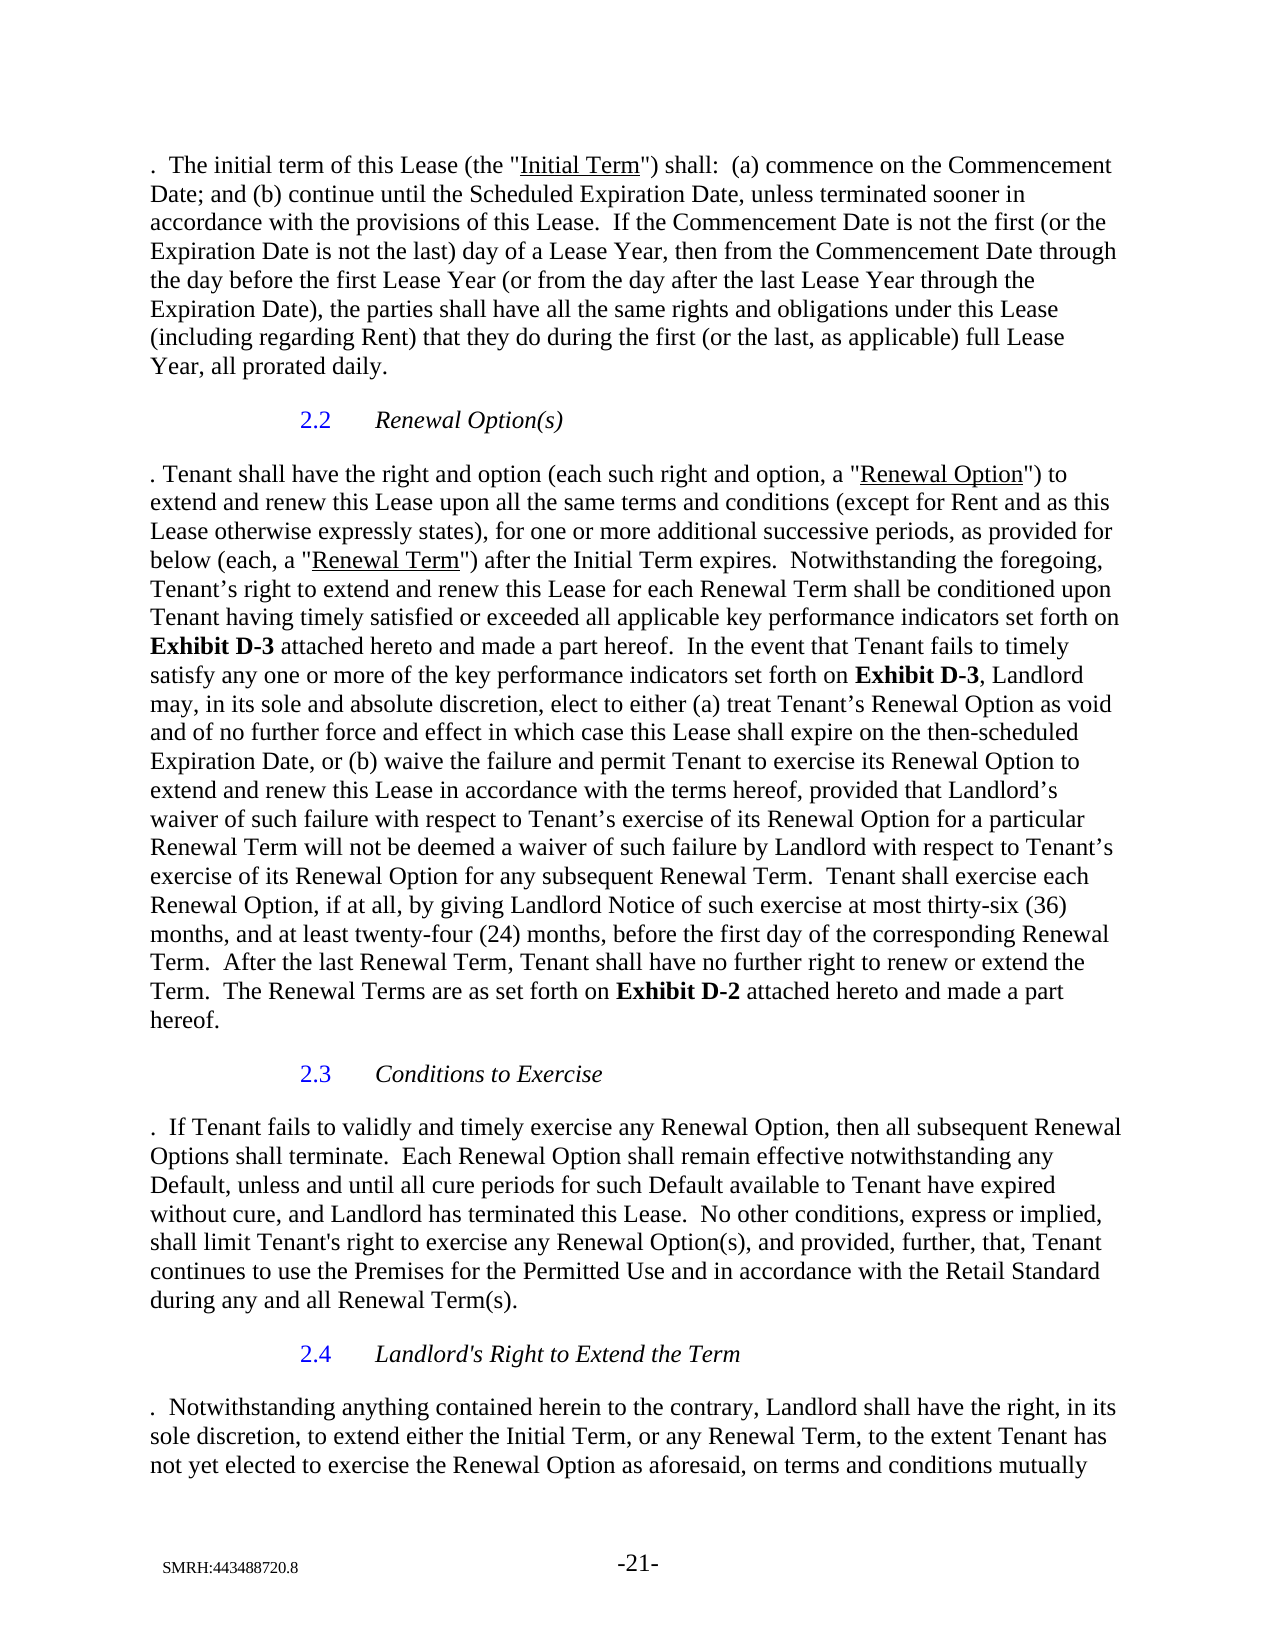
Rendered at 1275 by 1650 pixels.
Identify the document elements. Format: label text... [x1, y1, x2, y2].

text Conditions to Exercise [150, 1059, 1125, 1087]
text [150, 1392, 1125, 1479]
text Landlord's Right to Extend the Term [150, 1339, 1125, 1367]
text . If Tenant fails to validly and timely exercise any Renewal Option, then all subsequent Renewal Options shall terminate. Each Renewal Option shall remain effective notwithstanding any Default, unless and until all cure periods for such Default available to Tenant have expired without cure, and Landlord has terminated this Lease. No other conditions, express or implied, shall limit Tenant's right to exercise any Renewal Option(s), and provided, further, that, Tenant continues to use the Premises for the Permitted Use and in accordance with the Retail Standard during any and all Renewal Term(s). [150, 1112, 1125, 1314]
text Renewal Option(s) [150, 405, 1125, 434]
text . Tenant shall have the right and option (each such right and option, a "Renewal Option") to extend and renew this Lease upon all the same terms and conditions (except for Rent and as this Lease otherwise expressly states), for one or more additional successive periods, as provided for below (each, a "Renewal Term") after the Initial Term expires. Notwithstanding the foregoing, Tenant’s right to extend and renew this Lease for each Renewal Term shall be conditioned upon Tenant having timely satisfied or exceeded all applicable key performance indicators set forth on Exhibit D-3 attached hereto and made a part hereof. In the event that Tenant fails to timely satisfy any one or more of the key performance indicators set forth on Exhibit D-3, Landlord may, in its sole and absolute discretion, elect to either (a) treat Tenant’s Renewal Option as void and of no further force and effect in which case this Lease shall expire on the then-scheduled Expiration Date, or (b) waive the failure and permit Tenant to exercise its Renewal Option to extend and renew this Lease in accordance with the terms hereof, provided that Landlord’s waiver of such failure with respect to Tenant’s exercise of its Renewal Option for a particular Renewal Term will not be deemed a waiver of such failure by Landlord with respect to Tenant’s exercise of its Renewal Option for any subsequent Renewal Term. Tenant shall exercise each Renewal Option, if at all, by giving Landlord Notice of such exercise at most thirty-six (36) months, and at least twenty-four (24) months, before the first day of the corresponding Renewal Term. After the last Renewal Term, Tenant shall have no further right to renew or extend the Term. The Renewal Terms are as set forth on Exhibit D-2 attached hereto and made a part hereof. [150, 459, 1125, 1034]
text . The initial term of this Lease (the "Initial Term") shall: (a) commence on the Commencement Date; and (b) continue until the Scheduled Expiration Date, unless terminated sooner in accordance with the provisions of this Lease. If the Commencement Date is not the first (or the Expiration Date is not the last) day of a Lease Year, then from the Commencement Date through the day before the first Lease Year (or from the day after the last Lease Year through the Expiration Date), the parties shall have all the same rights and obligations under this Lease (including regarding Rent) that they do during the first (or the last, as applicable) full Lease Year, all prorated daily. [150, 150, 1125, 380]
